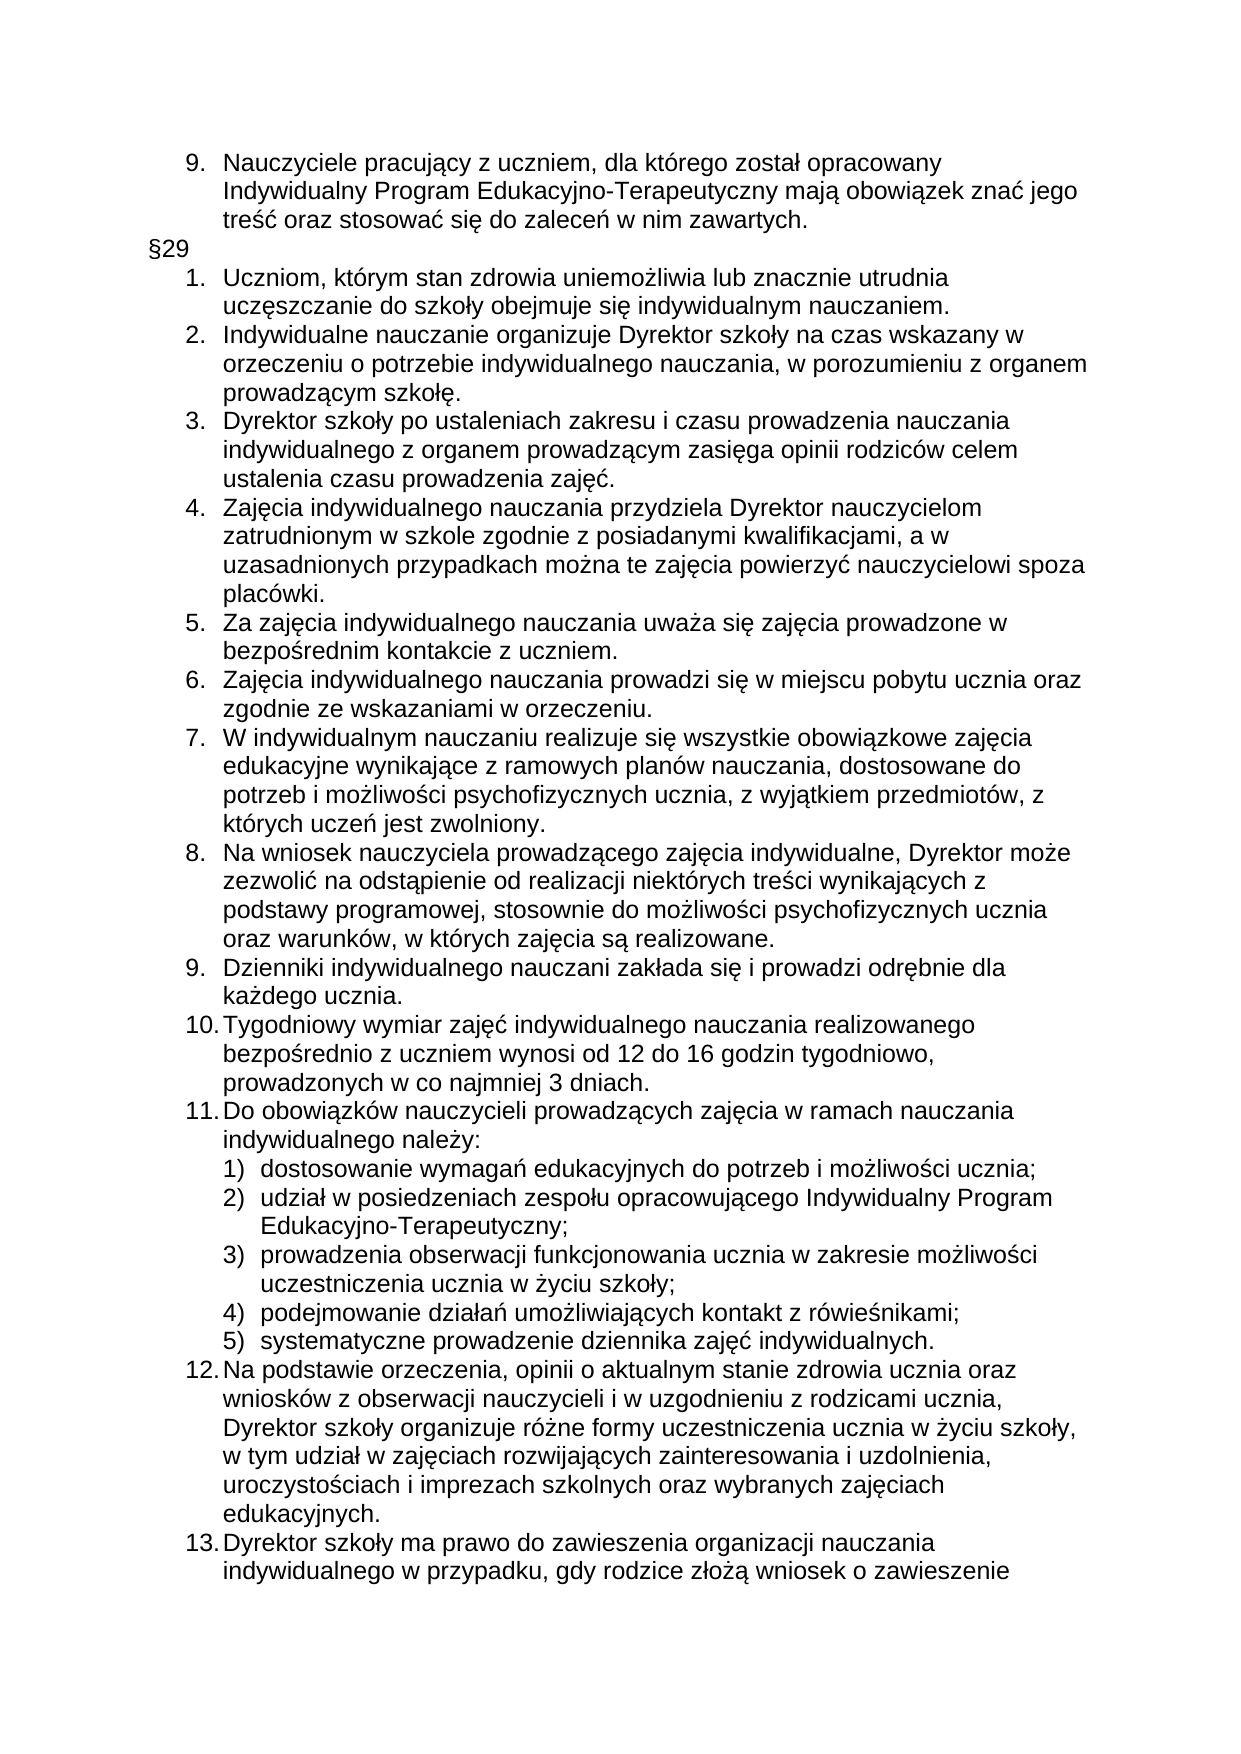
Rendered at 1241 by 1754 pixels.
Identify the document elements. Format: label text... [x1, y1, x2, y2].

list Uczniom, którym stan zdrowia uniemożliwia lub znacznie utrudnia uczęszczanie do szkoły obejmuje się indywidualnym nauczaniem. [185, 263, 1093, 320]
text §29 [148, 234, 1093, 263]
list Indywidualne nauczanie organizuje Dyrektor szkoły na czas wskazany w orzeczeniu o potrzebie indywidualnego nauczania, w porozumieniu z organem prowadzącym szkołę. [185, 320, 1093, 406]
list Na wniosek nauczyciela prowadzącego zajęcia indywidualne, Dyrektor może zezwolić na odstąpienie od realizacji niektórych treści wynikających z podstawy programowej, stosownie do możliwości psychofizycznych ucznia oraz warunków, w których zajęcia są realizowane. [185, 838, 1093, 953]
list Nauczyciele pracujący z uczniem, dla którego został opracowany Indywidualny Program Edukacyjno-Terapeutyczny mają obowiązek znać jego treść oraz stosować się do zaleceń w nim zawartych. [185, 148, 1093, 234]
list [185, 1528, 1093, 1585]
list dostosowanie wymagań edukacyjnych do potrzeb i możliwości ucznia; [223, 1154, 1093, 1183]
list Zajęcia indywidualnego nauczania prowadzi się w miejscu pobytu ucznia oraz zgodnie ze wskazaniami w orzeczeniu. [185, 665, 1093, 723]
list udział w posiedzeniach zespołu opracowującego Indywidualny Program Edukacyjno-Terapeutyczny; [223, 1183, 1093, 1240]
list Dzienniki indywidualnego nauczani zakłada się i prowadzi odrębnie dla każdego ucznia. [185, 953, 1093, 1010]
list systematyczne prowadzenie dziennika zajęć indywidualnych. [223, 1326, 1093, 1355]
list Na podstawie orzeczenia, opinii o aktualnym stanie zdrowia ucznia oraz wniosków z obserwacji nauczycieli i w uzgodnieniu z rodzicami ucznia, Dyrektor szkoły organizuje różne formy uczestniczenia ucznia w życiu szkoły, w tym udział w zajęciach rozwijających zainteresowania i uzdolnienia, uroczystościach i imprezach szkolnych oraz wybranych zajęciach edukacyjnych. [185, 1355, 1093, 1528]
list W indywidualnym nauczaniu realizuje się wszystkie obowiązkowe zajęcia edukacyjne wynikające z ramowych planów nauczania, dostosowane do potrzeb i możliwości psychofizycznych ucznia, z wyjątkiem przedmiotów, z których uczeń jest zwolniony. [185, 723, 1093, 838]
list Do obowiązków nauczycieli prowadzących zajęcia w ramach nauczania indywidualnego należy: [185, 1096, 1093, 1154]
list prowadzenia obserwacji funkcjonowania ucznia w zakresie możliwości uczestniczenia ucznia w życiu szkoły; [223, 1240, 1093, 1298]
list podejmowanie działań umożliwiających kontakt z rówieśnikami; [223, 1298, 1093, 1326]
list Dyrektor szkoły po ustaleniach zakresu i czasu prowadzenia nauczania indywidualnego z organem prowadzącym zasięga opinii rodziców celem ustalenia czasu prowadzenia zajęć. [185, 406, 1093, 493]
list Za zajęcia indywidualnego nauczania uważa się zajęcia prowadzone w bezpośrednim kontakcie z uczniem. [185, 608, 1093, 665]
list Tygodniowy wymiar zajęć indywidualnego nauczania realizowanego bezpośrednio z uczniem wynosi od 12 do 16 godzin tygodniowo, prowadzonych w co najmniej 3 dniach. [185, 1010, 1093, 1096]
list Zajęcia indywidualnego nauczania przydziela Dyrektor nauczycielom zatrudnionym w szkole zgodnie z posiadanymi kwalifikacjami, a w uzasadnionych przypadkach można te zajęcia powierzyć nauczycielowi spoza placówki. [185, 493, 1093, 608]
